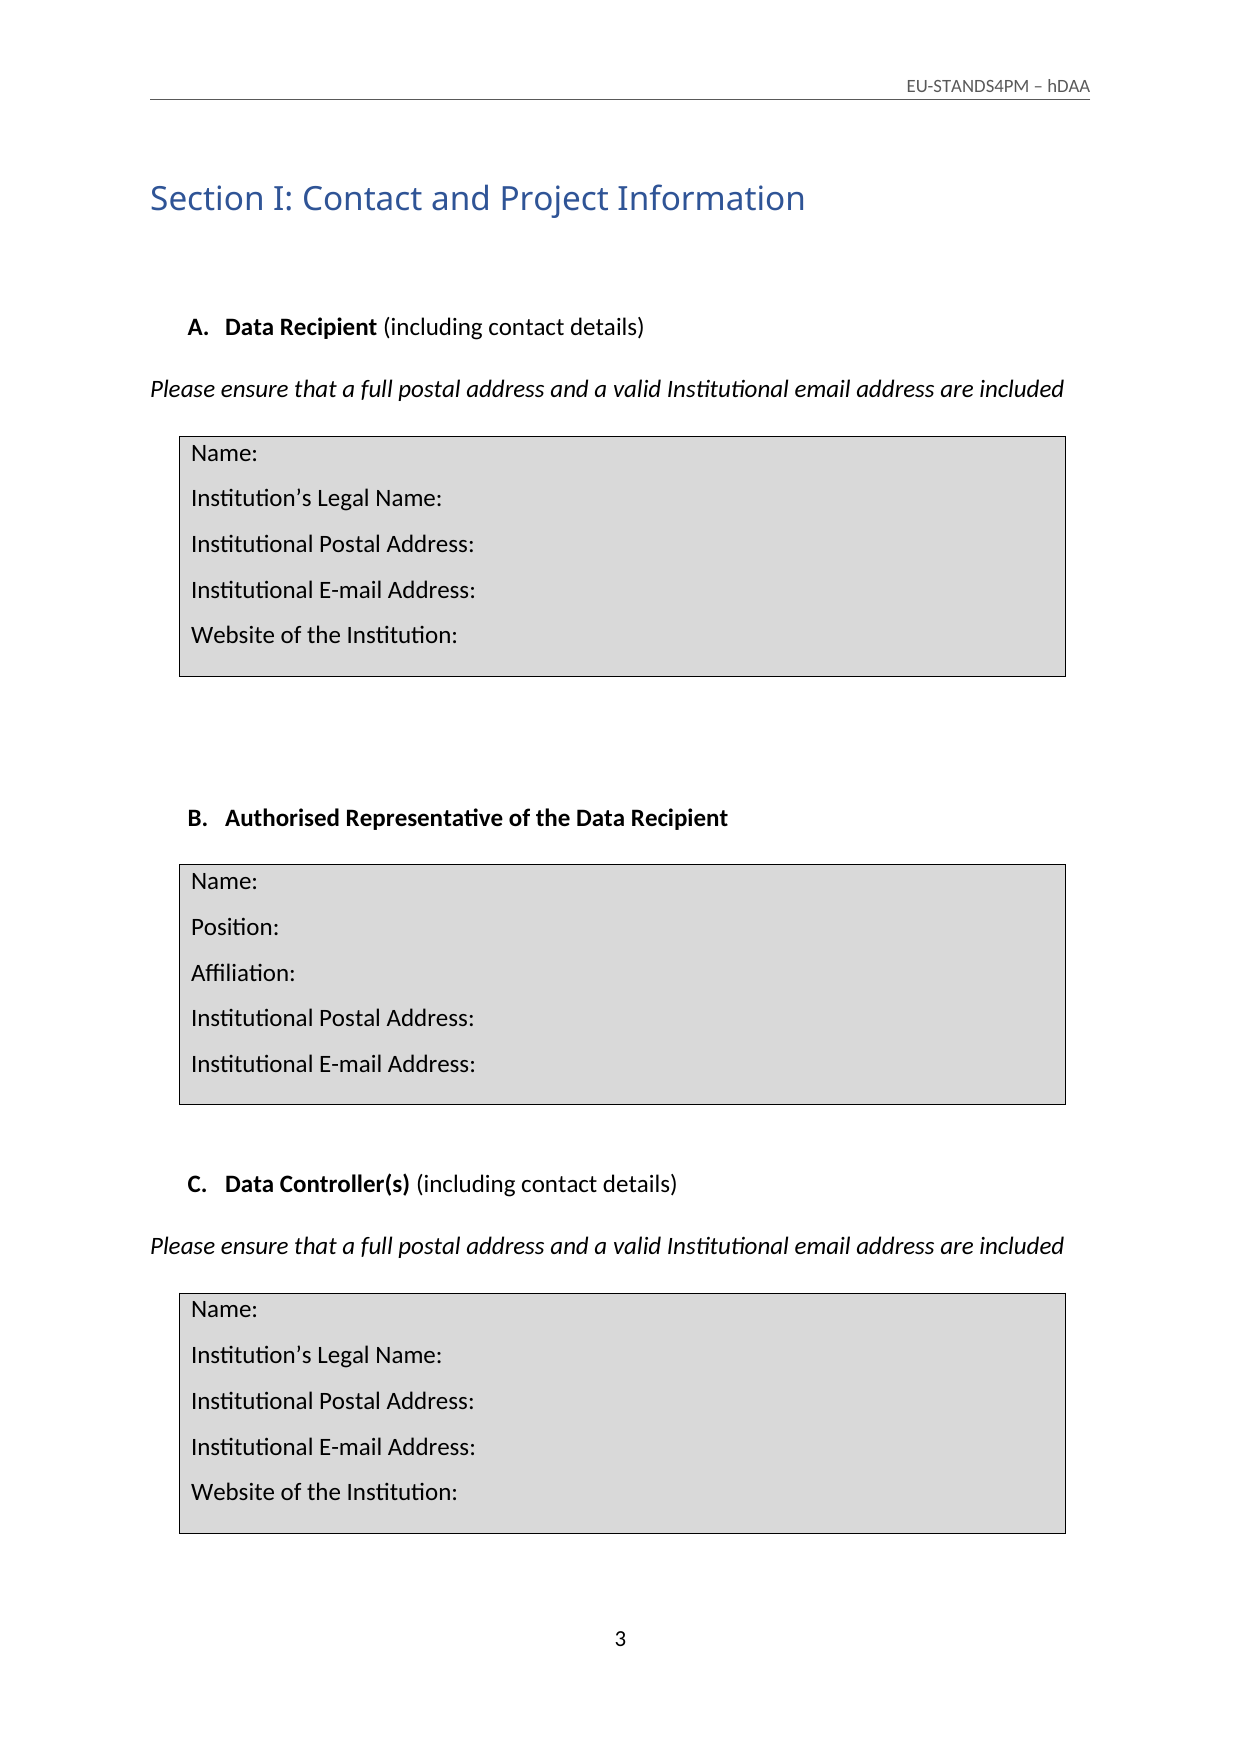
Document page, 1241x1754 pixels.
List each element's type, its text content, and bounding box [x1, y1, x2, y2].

subtitle Section I: Contact and Project Information [150, 175, 1090, 220]
list Data Controller(s) (including contact details) [187, 1168, 1090, 1198]
text Please ensure that a full postal address and a valid Institutional email address are included [150, 1230, 1090, 1261]
text Please ensure that a full postal address and a valid Institutional email address are included [150, 373, 1090, 404]
list Authorised Representative of the Data Recipient [187, 802, 1090, 832]
table_header Name: Position: Affiliation: Institutional Postal Address: Institutional E-mail Address: [180, 865, 1065, 1104]
list Data Recipient (including contact details) [187, 311, 1090, 341]
table_header Name: Institution’s Legal Name: Institutional Postal Address: Institutional E-mail Address: Website of the Institution: [180, 1294, 1065, 1533]
table_header Name: Institution’s Legal Name: Institutional Postal Address: Institutional E-mail Address: Website of the Institution: [180, 437, 1065, 676]
